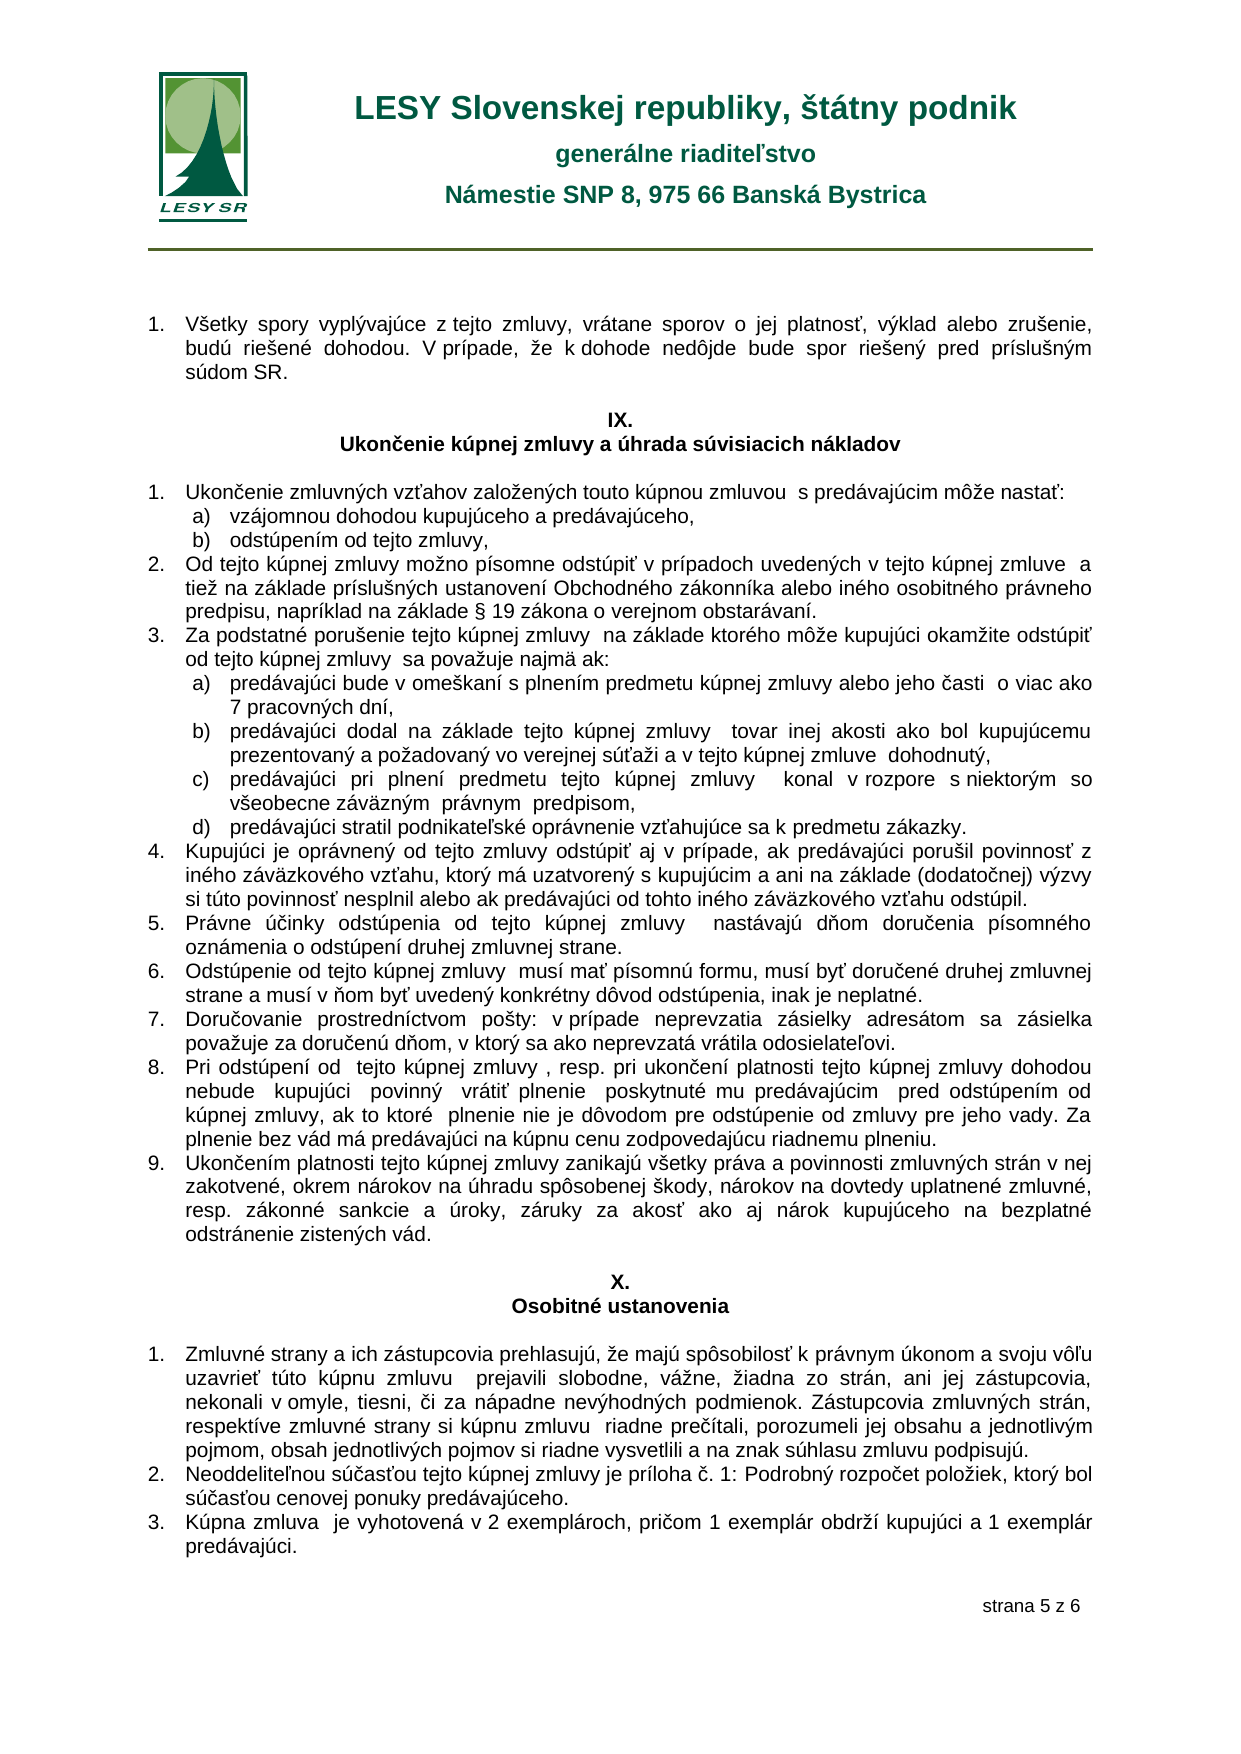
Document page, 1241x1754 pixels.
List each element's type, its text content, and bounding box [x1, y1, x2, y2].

list Ukončením platnosti tejto kúpnej zmluvy zanikajú všetky práva a povinnosti zmluvných strán v nej zakotvené, okrem nárokov na úhradu spôsobenej škody, nárokov na dovtedy uplatnené zmluvné, resp. zákonné sankcie a úroky, záruky za akosť ako aj nárok kupujúceho na bezplatné odstránenie zistených vád. [148, 1150, 1093, 1246]
list Všetky spory vyplývajúce z tejto zmluvy, vrátane sporov o jej platnosť, výklad alebo zrušenie, budú riešené dohodou. V prípade, že k dohode nedôjde bude spor riešený pred príslušným súdom SR. [148, 312, 1093, 384]
text IX. [148, 408, 1093, 432]
list Odstúpenie od tejto kúpnej zmluvy musí mať písomnú formu, musí byť doručené druhej zmluvnej strane a musí v ňom byť uvedený konkrétny dôvod odstúpenia, inak je neplatné. [148, 959, 1093, 1007]
text Ukončenie kúpnej zmluvy a úhrada súvisiacich nákladov [148, 432, 1093, 456]
list Ukončenie zmluvných vzťahov založených touto kúpnou zmluvou s predávajúcim môže nastať: [148, 479, 1093, 503]
list Neoddeliteľnou súčasťou tejto kúpnej zmluvy je príloha č. 1: Podrobný rozpočet položiek, ktorý bol súčasťou cenovej ponuky predávajúceho. [148, 1462, 1093, 1510]
list vzájomnou dohodou kupujúceho a predávajúceho, [192, 503, 1093, 527]
list Doručovanie prostredníctvom pošty: v prípade neprevzatia zásielky adresátom sa zásielka považuje za doručenú dňom, v ktorý sa ako neprevzatá vrátila odosielateľovi. [148, 1007, 1093, 1054]
list predávajúci pri plnení predmetu tejto kúpnej zmluvy konal v rozpore s niektorým so všeobecne záväzným právnym predpisom, [192, 767, 1093, 815]
list predávajúci dodal na základe tejto kúpnej zmluvy tovar inej akosti ako bol kupujúcemu prezentovaný a požadovaný vo verejnej súťaži a v tejto kúpnej zmluve dohodnutý, [192, 719, 1093, 767]
list Pri odstúpení od tejto kúpnej zmluvy , resp. pri ukončení platnosti tejto kúpnej zmluvy dohodou nebude kupujúci povinný vrátiť plnenie poskytnuté mu predávajúcim pred odstúpením od kúpnej zmluvy, ak to ktoré plnenie nie je dôvodom pre odstúpenie od zmluvy pre jeho vady. Za plnenie bez vád má predávajúci na kúpnu cenu zodpovedajúcu riadnemu plneniu. [148, 1054, 1093, 1150]
list predávajúci bude v omeškaní s plnením predmetu kúpnej zmluvy alebo jeho časti o viac ako 7 pracovných dní, [192, 671, 1093, 719]
list Od tejto kúpnej zmluvy možno písomne odstúpiť v prípadoch uvedených v tejto kúpnej zmluve a tiež na základe príslušných ustanovení Obchodného zákonníka alebo iného osobitného právneho predpisu, napríklad na základe § 19 zákona o verejnom obstarávaní. [148, 551, 1093, 623]
list odstúpením od tejto zmluvy, [192, 527, 1093, 551]
list Za podstatné porušenie tejto kúpnej zmluvy na základe ktorého môže kupujúci okamžite odstúpiť od tejto kúpnej zmluvy sa považuje najmä ak: [148, 623, 1093, 671]
list predávajúci stratil podnikateľské oprávnenie vzťahujúce sa k predmetu zákazky. [192, 815, 1093, 839]
text X. [148, 1270, 1093, 1294]
list Kupujúci je oprávnený od tejto zmluvy odstúpiť aj v prípade, ak predávajúci porušil povinnosť z iného záväzkového vzťahu, ktorý má uzatvorený s kupujúcim a ani na základe (dodatočnej) výzvy si túto povinnosť nesplnil alebo ak predávajúci od tohto iného záväzkového vzťahu odstúpil. [148, 839, 1093, 911]
list Právne účinky odstúpenia od tejto kúpnej zmluvy nastávajú dňom doručenia písomného oznámenia o odstúpení druhej zmluvnej strane. [148, 911, 1093, 959]
list Zmluvné strany a ich zástupcovia prehlasujú, že majú spôsobilosť k právnym úkonom a svoju vôľu uzavrieť túto kúpnu zmluvu prejavili slobodne, vážne, žiadna zo strán, ani jej zástupcovia, nekonali v omyle, tiesni, či za nápadne nevýhodných podmienok. Zástupcovia zmluvných strán, respektíve zmluvné strany si kúpnu zmluvu riadne prečítali, porozumeli jej obsahu a jednotlivým pojmom, obsah jednotlivých pojmov si riadne vysvetlili a na znak súhlasu zmluvu podpisujú. [148, 1342, 1093, 1462]
text Osobitné ustanovenia [148, 1294, 1093, 1318]
list Kúpna zmluva je vyhotovená v 2 exemplároch, pričom 1 exemplár obdrží kupujúci a 1 exemplár predávajúci. [148, 1510, 1093, 1558]
